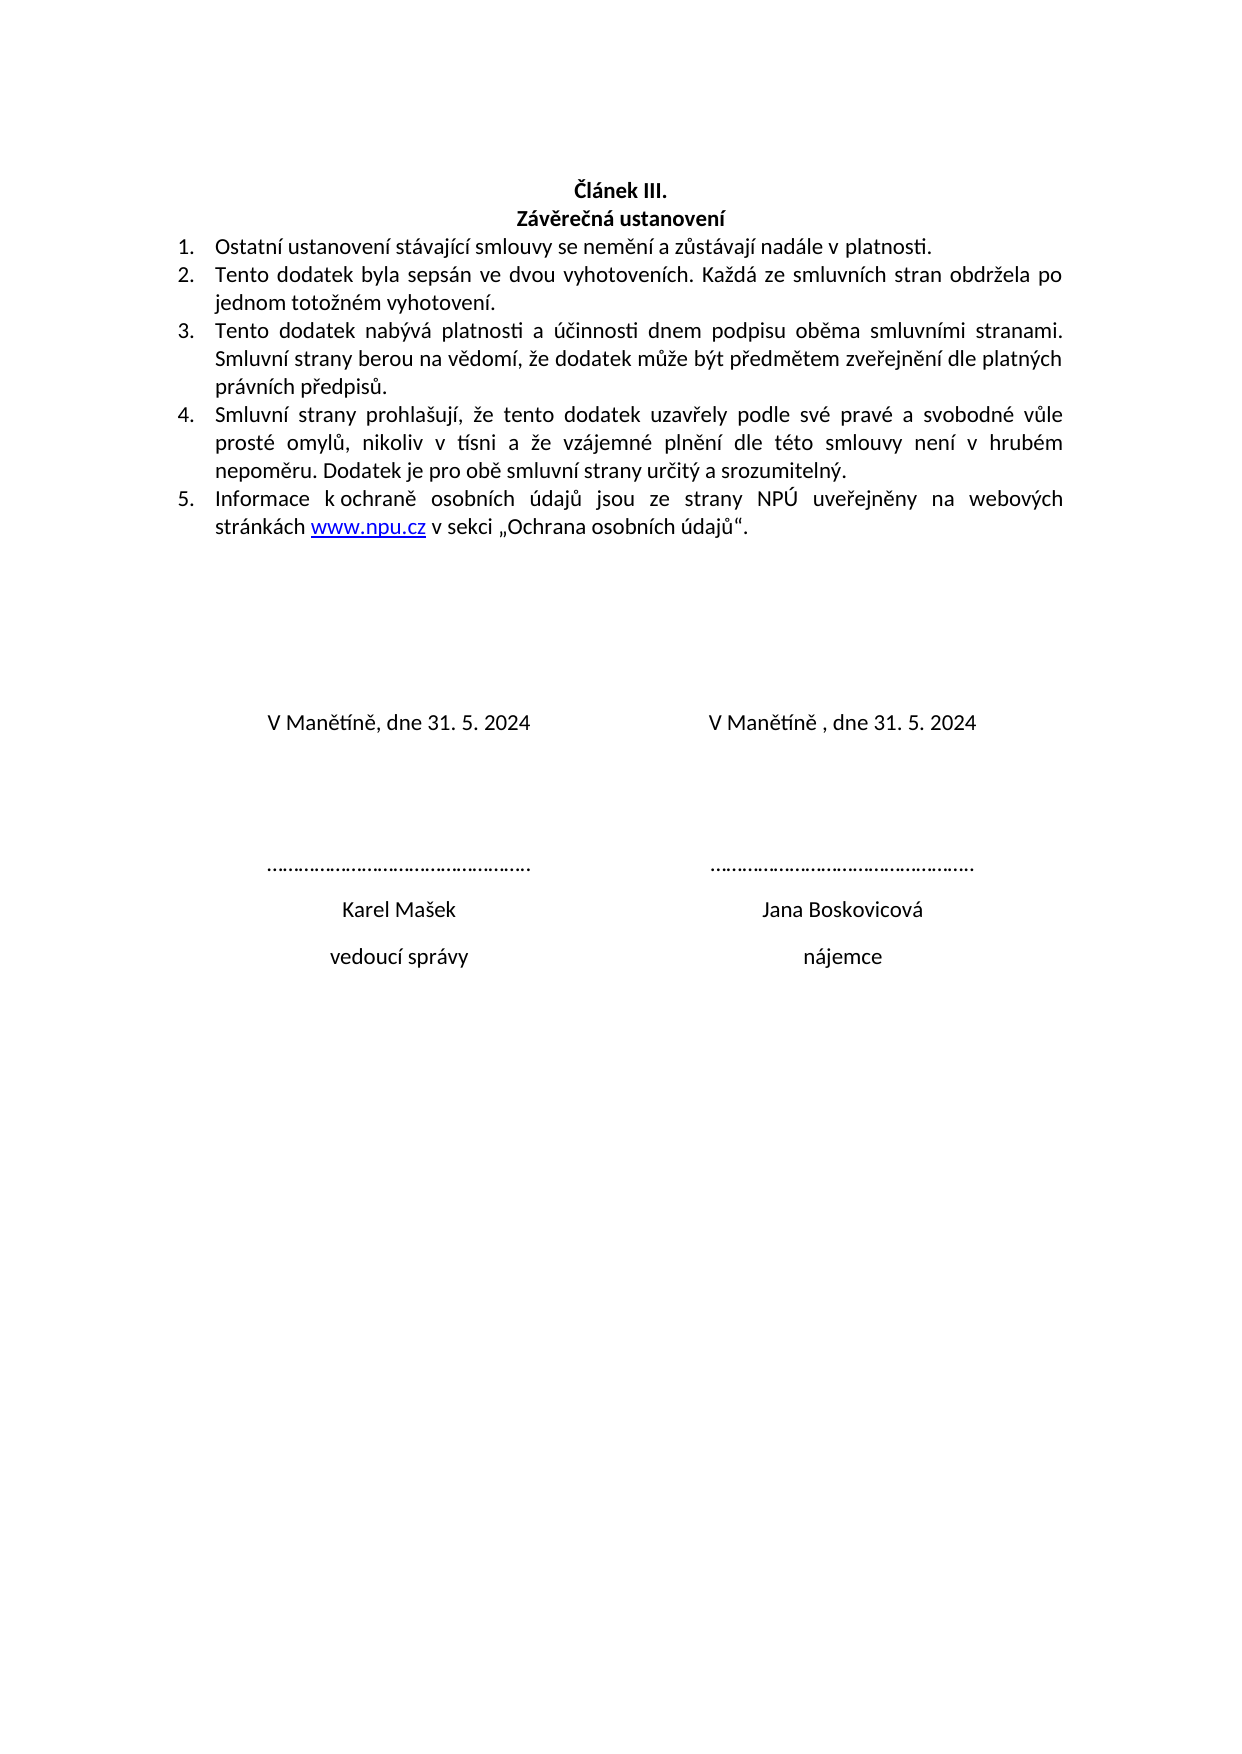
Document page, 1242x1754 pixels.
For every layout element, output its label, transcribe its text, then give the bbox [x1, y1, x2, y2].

table_header V Manětíně, dne 31. 5. 2024 ………………………………………….. Karel Mašek vedoucí správy [177, 708, 621, 989]
list Smluvní strany prohlašují, že tento dodatek uzavřely podle své pravé a svobodné vůle prosté omylů, nikoliv v tísni a že vzájemné plnění dle této smlouvy není v hrubém nepoměru. Dodatek je pro obě smluvní strany určitý a srozumitelný. [177, 400, 1064, 484]
list Tento dodatek byla sepsán ve dvou vyhotoveních. Každá ze smluvních stran obdržela po jednom totožném vyhotovení. [177, 260, 1064, 316]
table_header V Manětíně , dne 31. 5. 2024 ………………………………………….. Jana Boskovicová nájemce [621, 708, 1064, 989]
list Ostatní ustanovení stávající smlouvy se nemění a zůstávají nadále v platnosti. [177, 232, 1064, 260]
list Tento dodatek nabývá platnosti a účinnosti dnem podpisu oběma smluvními stranami. Smluvní strany berou na vědomí, že dodatek může být předmětem zveřejnění dle platných právních předpisů. [177, 316, 1064, 400]
list Informace k ochraně osobních údajů jsou ze strany NPÚ uveřejněny na webových stránkách www.npu.cz v sekci „Ochrana osobních údajů“. [177, 484, 1064, 540]
subtitle Článek III. Závěrečná ustanovení [177, 176, 1064, 232]
